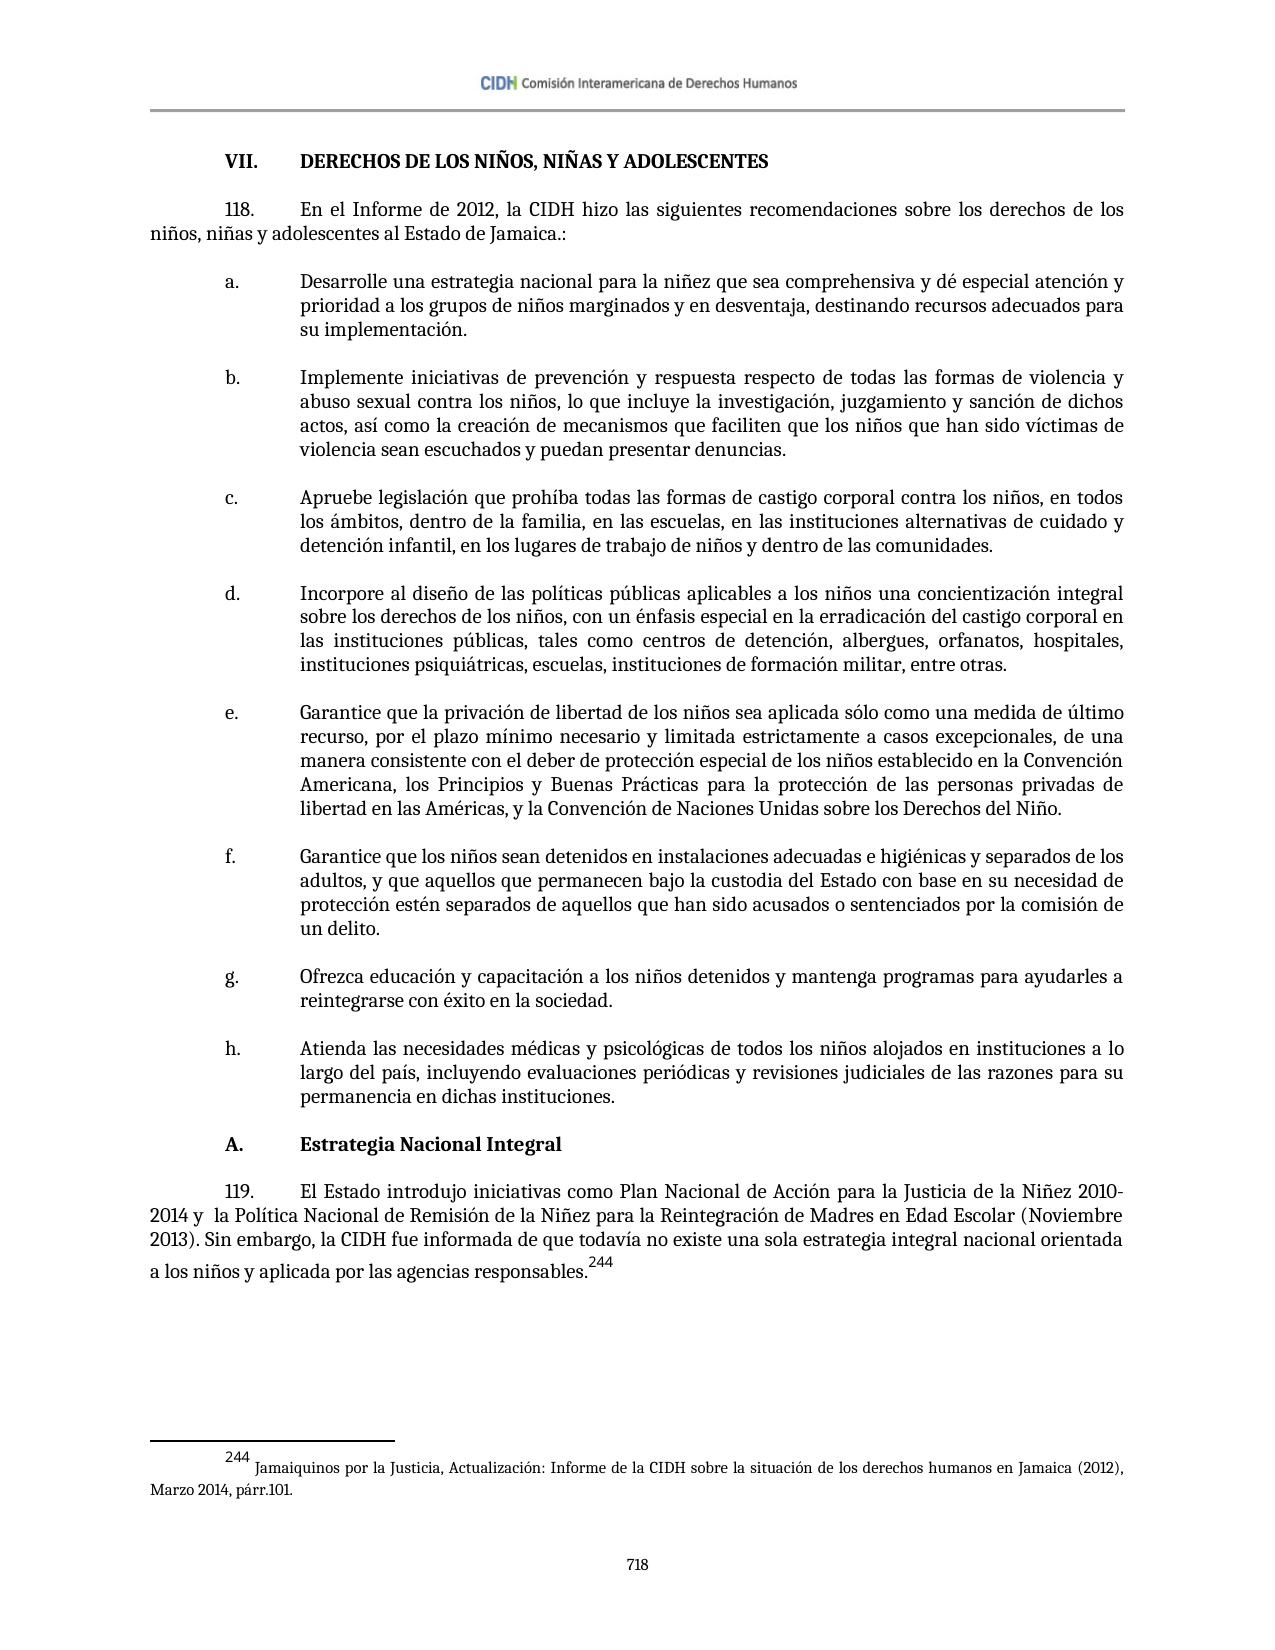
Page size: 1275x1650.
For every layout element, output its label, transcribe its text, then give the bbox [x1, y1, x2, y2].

list Incorpore al diseño de las políticas públicas aplicables a los niños una concientización integral sobre los derechos de los niños, con un énfasis especial en la erradicación del castigo corporal en las instituciones públicas, tales como centros de detención, albergues, orfanatos, hospitales, instituciones psiquiátricas, escuelas, instituciones de formación militar, entre otras. [225, 581, 1125, 677]
list Garantice que los niños sean detenidos en instalaciones adecuadas e higiénicas y separados de los adultos, y que aquellos que permanecen bajo la custodia del Estado con base en su necesidad de protección estén separados de aquellos que han sido acusados o sentenciados por la comisión de un delito. [225, 845, 1125, 941]
list Apruebe legislación que prohíba todas las formas de castigo corporal contra los niños, en todos los ámbitos, dentro de la familia, en las escuelas, en las instituciones alternativas de cuidado y detención infantil, en los lugares de trabajo de niños y dentro de las comunidades. [225, 485, 1125, 557]
list En el Informe de 2012, la CIDH hizo las siguientes recomendaciones sobre los derechos de los niños, niñas y adolescentes al Estado de Jamaica.: [150, 198, 1125, 246]
list Garantice que la privación de libertad de los niños sea aplicada sólo como una medida de último recurso, por el plazo mínimo necesario y limitada estrictamente a casos excepcionales, de una manera consistente con el deber de protección especial de los niños establecido en la Convención Americana, los Principios y Buenas Prácticas para la protección de las personas privadas de libertad en las Américas, y la Convención de Naciones Unidas sobre los Derechos del Niño. [225, 701, 1125, 821]
picture [475, 74, 800, 92]
list Implemente iniciativas de prevención y respuesta respecto de todas las formas de violencia y abuso sexual contra los niños, lo que incluye la investigación, juzgamiento y sanción de dichos actos, así como la creación de mecanismos que faciliten que los niños que han sido víctimas de violencia sean escuchados y puedan presentar denuncias. [225, 366, 1125, 461]
text A. Estrategia Nacional Integral [150, 1132, 1125, 1156]
list DERECHOS DE LOS NIÑOS, NIÑAS Y ADOLESCENTES [225, 150, 1125, 174]
list El Estado introdujo iniciativas como Plan Nacional de Acción para la Justicia de la Niñez 2010-2014 y la Política Nacional de Remisión de la Niñez para la Reintegración de Madres en Edad Escolar (Noviembre 2013). Sin embargo, la CIDH fue informada de que todavía no existe una sola estrategia integral nacional orientada a los niños y aplicada por las agencias responsables. [150, 1180, 1125, 1286]
list Desarrolle una estrategia nacional para la niñez que sea comprehensiva y dé especial atención y prioridad a los grupos de niños marginados y en desventaja, destinando recursos adecuados para su implementación. [225, 270, 1125, 342]
list Ofrezca educación y capacitación a los niños detenidos y mantenga programas para ayudarles a reintegrarse con éxito en la sociedad. [225, 964, 1125, 1012]
list Atienda las necesidades médicas y psicológicas de todos los niños alojados en instituciones a lo largo del país, incluyendo evaluaciones periódicas y revisiones judiciales de las razones para su permanencia en dichas instituciones. [225, 1036, 1125, 1108]
